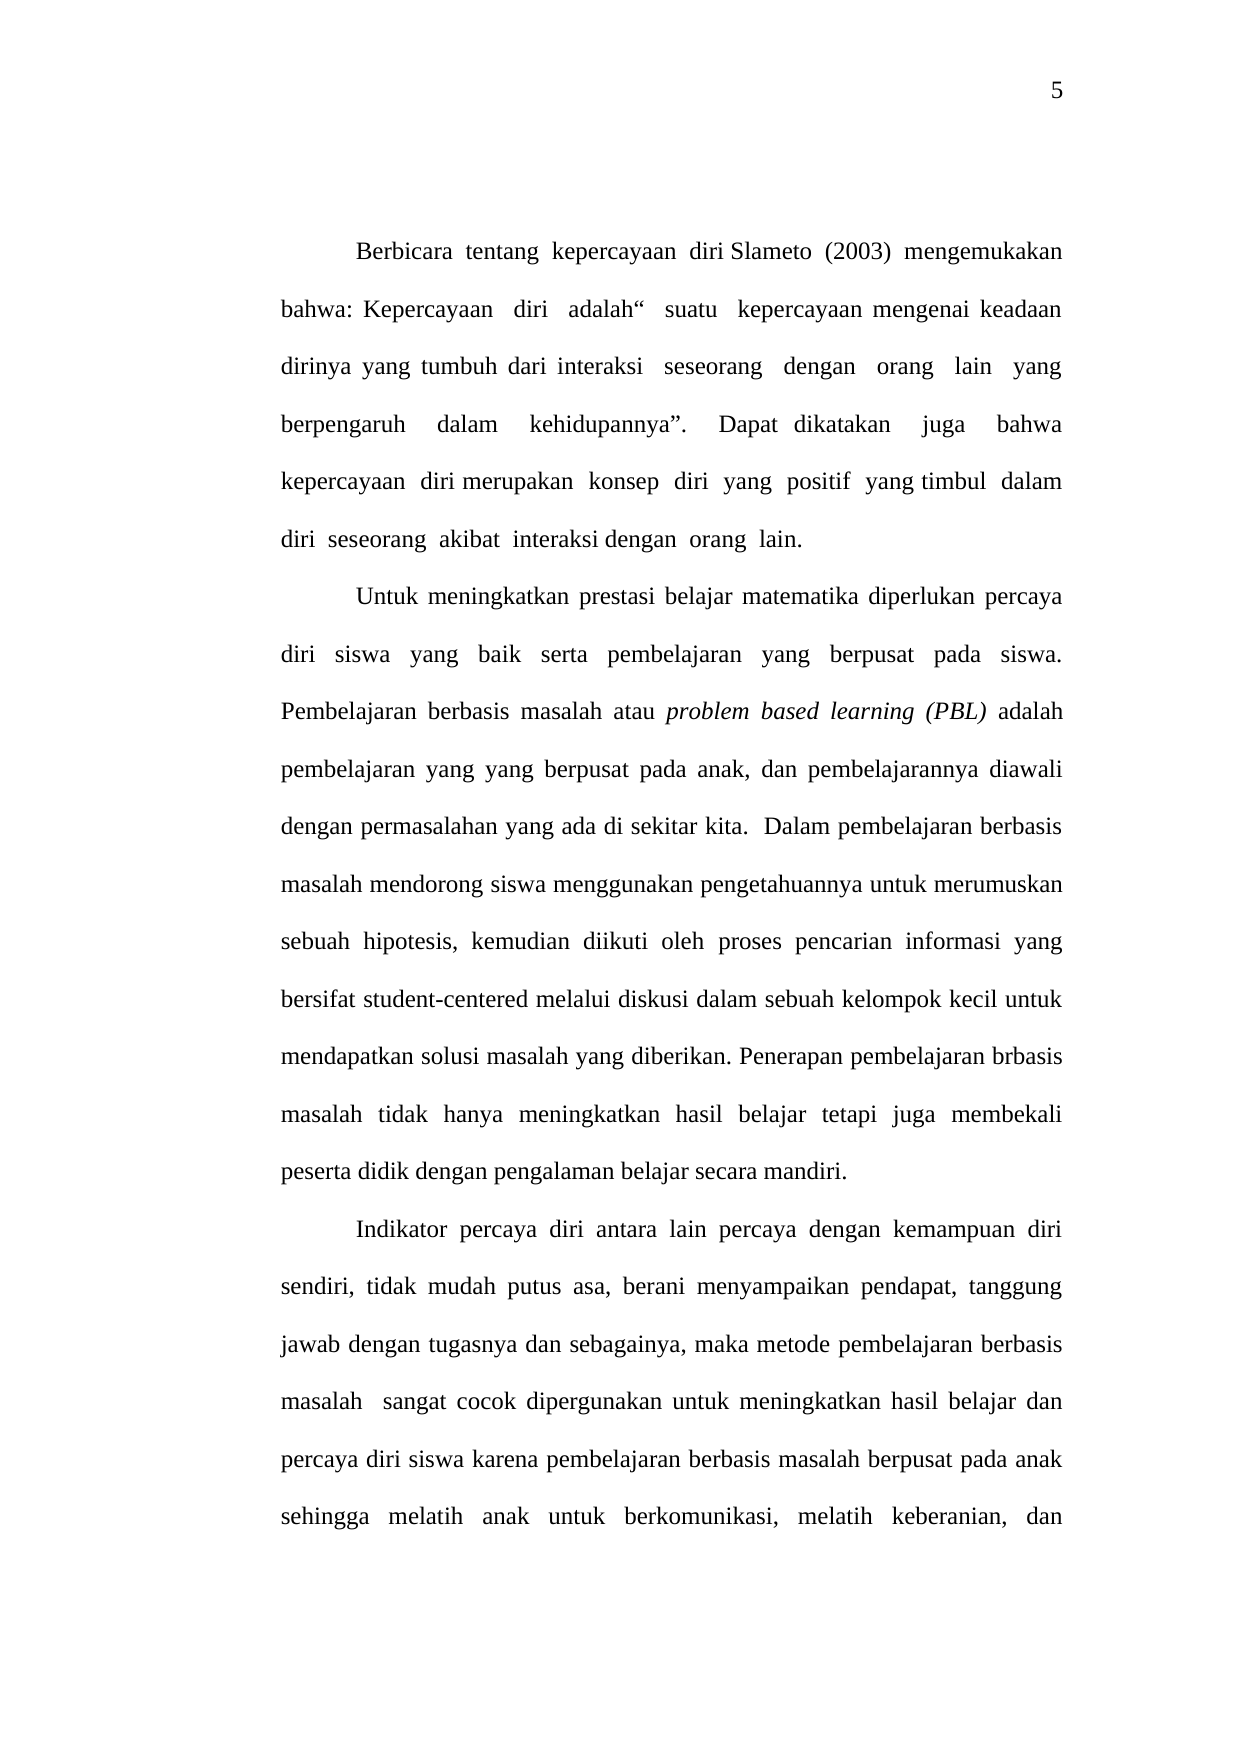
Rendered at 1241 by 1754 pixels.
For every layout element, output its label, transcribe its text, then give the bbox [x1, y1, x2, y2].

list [281, 1214, 1063, 1530]
list Berbicara tentang kepercayaan diri Slameto (2003) mengemukakan bahwa: Kepercayaan diri adalah“ suatu kepercayaan mengenai keadaan dirinya yang tumbuh dari interaksi seseorang dengan orang lain yang berpengaruh dalam kehidupannya”. Dapat dikatakan juga bahwa kepercayaan diri merupakan konsep diri yang positif yang timbul dalam diri seseorang akibat interaksi dengan orang lain. [281, 236, 1063, 552]
list Untuk meningkatkan prestasi belajar matematika diperlukan percaya diri siswa yang baik serta pembelajaran yang berpusat pada siswa. Pembelajaran berbasis masalah atau problem based learning (PBL) adalah pembelajaran yang yang berpusat pada anak, dan pembelajarannya diawali dengan permasalahan yang ada di sekitar kita. Dalam pembelajaran berbasis masalah mendorong siswa menggunakan pengetahuannya untuk merumuskan sebuah hipotesis, kemudian diikuti oleh proses pencarian informasi yang bersifat student-centered melalui diskusi dalam sebuah kelompok kecil untuk mendapatkan solusi masalah yang diberikan. Penerapan pembelajaran brbasis masalah tidak hanya meningkatkan hasil belajar tetapi juga membekali peserta didik dengan pengalaman belajar secara mandiri. [281, 581, 1063, 1185]
